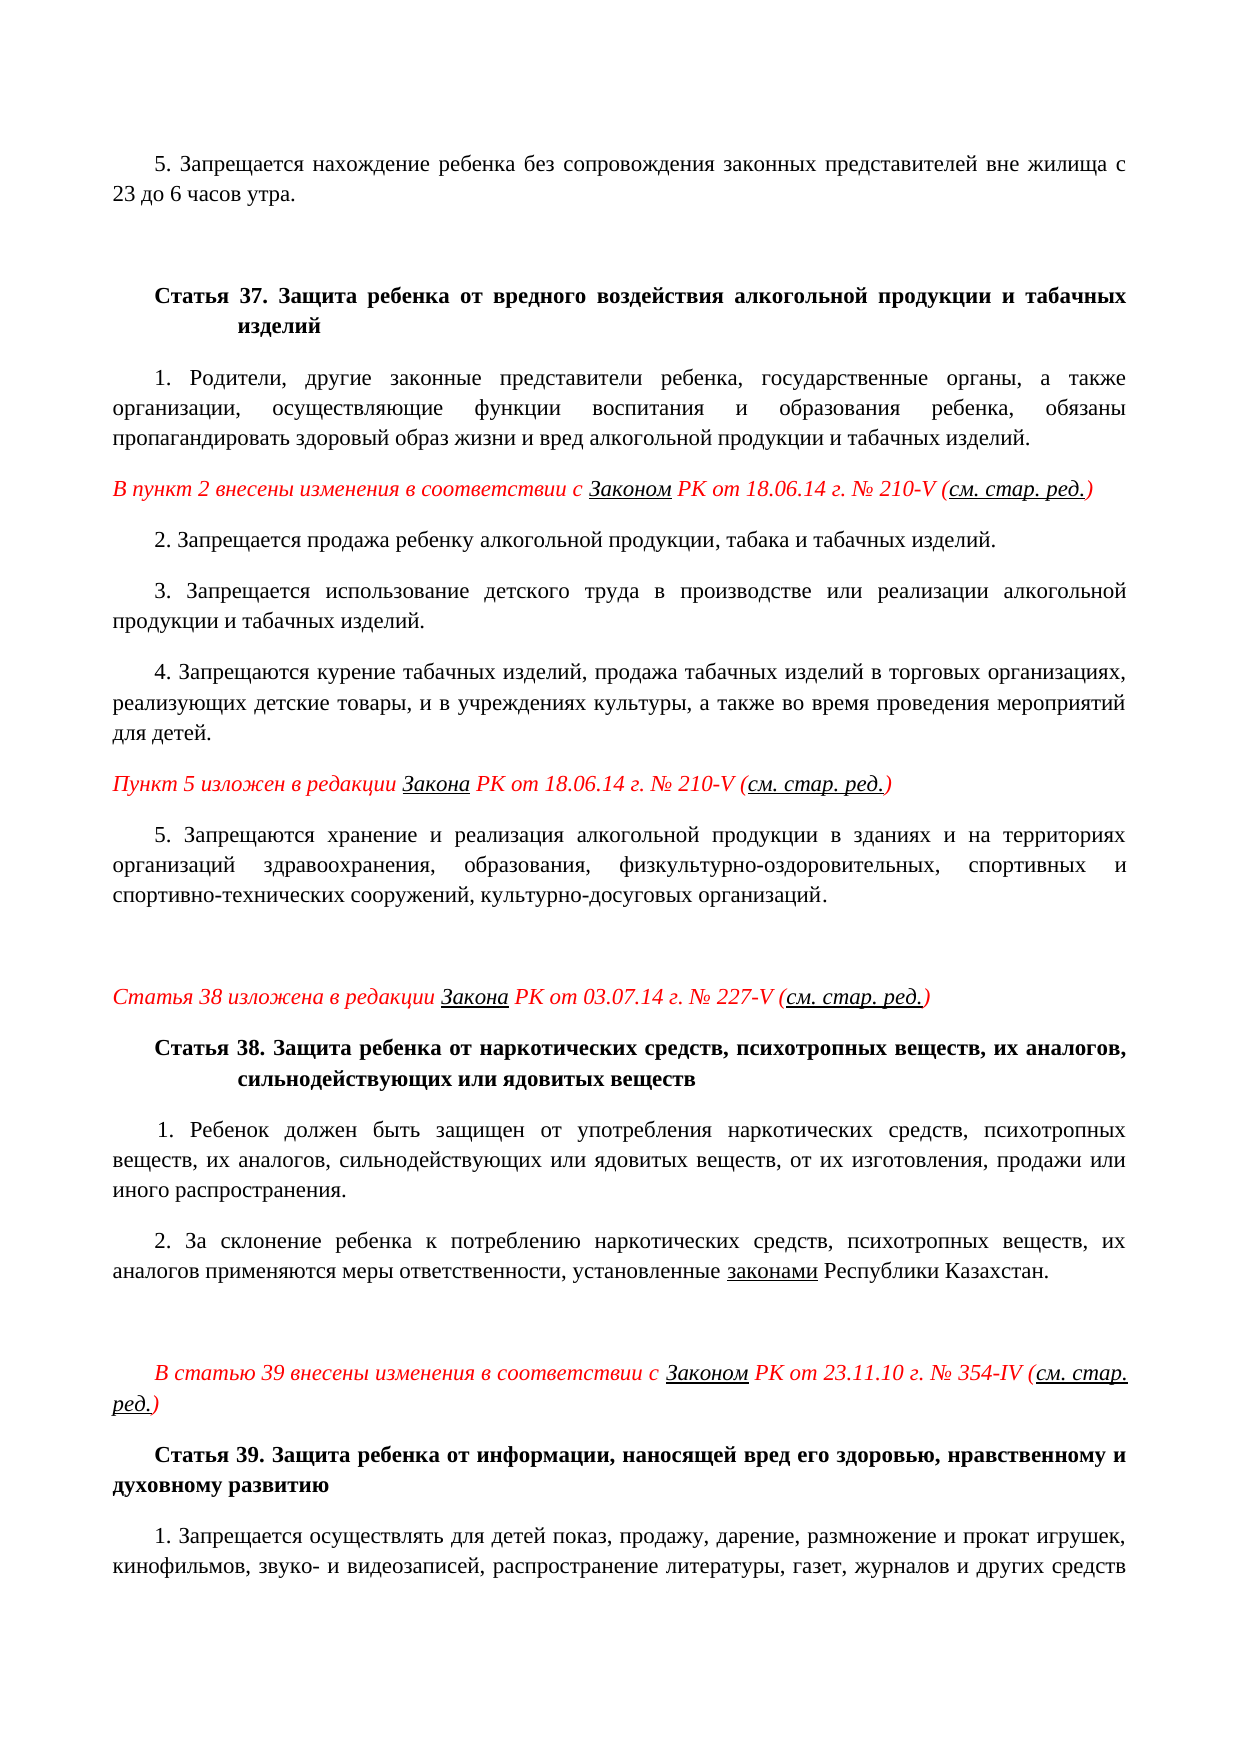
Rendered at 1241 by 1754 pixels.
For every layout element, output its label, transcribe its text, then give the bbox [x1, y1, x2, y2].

text В пункт 2 внесены изменения в соответствии с Законом РК от 18.06.14 г. № 210-V (см. стар. ред.) [112, 475, 1128, 501]
text Статья 37. Защита ребенка от вредного воздействия алкогольной продукции и табачных изделий [154, 282, 1128, 339]
text Статья 38. Защита ребенка от наркотических средств, психотропных веществ, их аналогов, сильнодействующих или ядовитых веществ [154, 1034, 1128, 1091]
text 4. Запрещаются курение табачных изделий, продажа табачных изделий в торговых организациях, реализующих детские товары, и в учреждениях культуры, а также во время проведения мероприятий для детей. [112, 658, 1128, 745]
text 3. Запрещается использование детского труда в производстве или реализации алкогольной продукции и табачных изделий. [112, 577, 1128, 634]
text 2. Запрещается продажа ребенку алкогольной продукции, табака и табачных изделий. [112, 526, 1128, 552]
text 2. За склонение ребенка к потреблению наркотических средств, психотропных веществ, их аналогов применяются меры ответственности, установленные законами Республики Казахстан. [112, 1227, 1128, 1284]
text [112, 1522, 1128, 1578]
text 1. Родители, другие законные представители ребенка, государственные органы, а также организации, осуществляющие функции воспитания и образования ребенка, обязаны пропагандировать здоровый образ жизни и вред алкогольной продукции и табачных изделий. [112, 363, 1128, 450]
text Статья 38 изложена в редакции Закона РК от 03.07.14 г. № 227-V (см. стар. ред.) [112, 983, 1128, 1010]
text Пункт 5 изложен в редакции Закона РК от 18.06.14 г. № 210-V (см. стар. ред.) [112, 770, 1128, 796]
text В статью 39 внесены изменения в соответствии с Законом РК от 23.11.10 г. № 354-IV (см. стар. ред.) [112, 1359, 1128, 1416]
text Статья 39. Защита ребенка от информации, наносящей вред его здоровью, нравственному и духовному развитию [112, 1441, 1128, 1497]
text 5. Запрещается нахождение ребенка без сопровождения законных представителей вне жилища с 23 до 6 часов утра. [112, 150, 1128, 207]
text 1. Ребенок должен быть защищен от употребления наркотических средств, психотропных веществ, их аналогов, сильнодействующих или ядовитых веществ, от их изготовления, продажи или иного распространения. [112, 1116, 1128, 1202]
text 5. Запрещаются хранение и реализация алкогольной продукции в зданиях и на территориях организаций здравоохранения, образования, физкультурно-оздоровительных, спортивных и спортивно-технических сооружений, культурно-досуговых организаций. [112, 821, 1128, 908]
